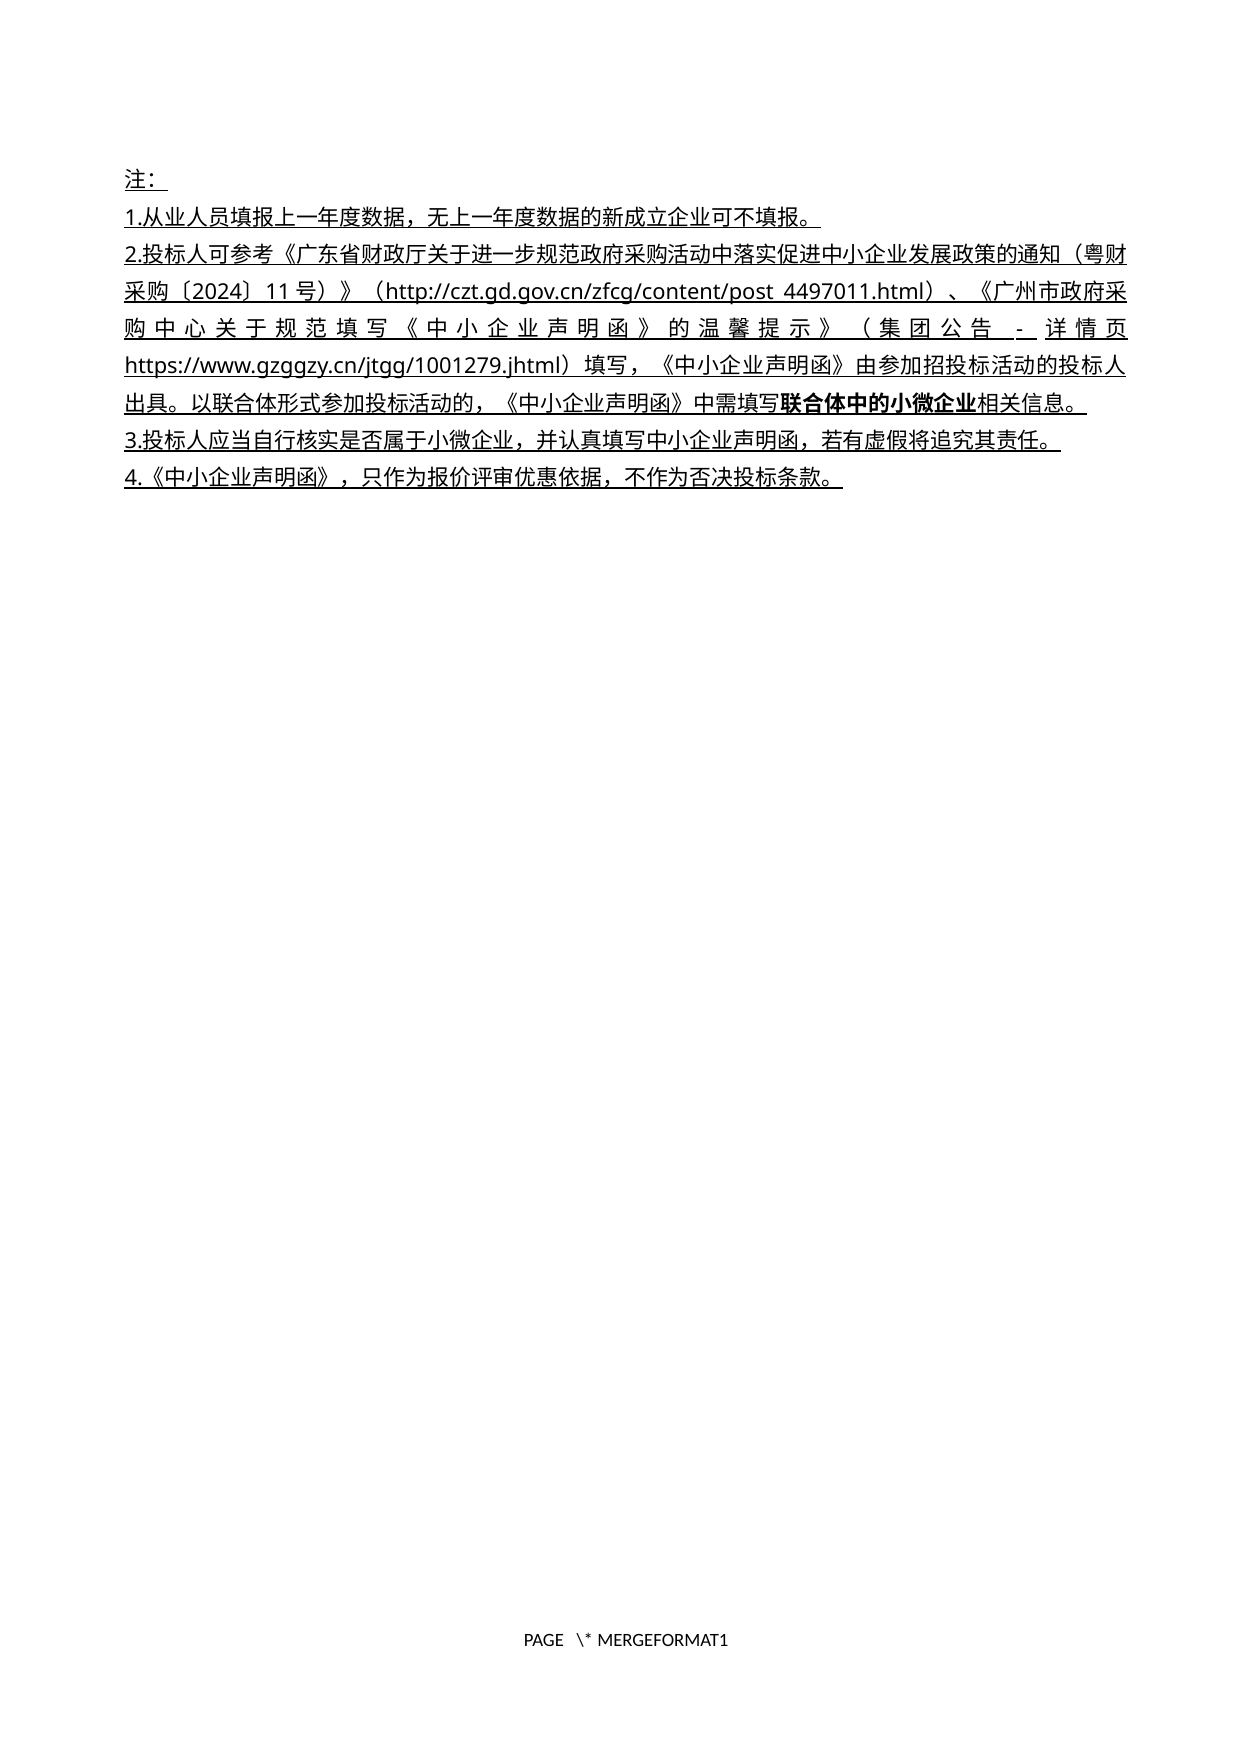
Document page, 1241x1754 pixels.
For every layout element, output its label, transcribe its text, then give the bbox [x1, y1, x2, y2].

text 2.投标人可参考《广东省财政厅关于进一步规范政府采购活动中落实促进中小企业发展政策的通知（粤财采购〔2024〕11号）》（http://czt.gd.gov.cn/zfcg/content/post_4497011.html）、《广州市政府采购中心关于规范填写《中小企业声明函》的温馨提示》（集团公告 - 详情页 https://www.gzggzy.cn/jtgg/1001279.jhtml）填写，《中小企业声明函》由参加招投标活动的投标人出具。以联合体形式参加投标活动的，《中小企业声明函》中需填写联合体中的小微企业相关信息。 [124, 236, 1128, 418]
text 3.投标人应当自行核实是否属于小微企业，并认真填写中小企业声明函，若有虚假将追究其责任。 [124, 423, 1128, 455]
text 1.从业人员填报上一年度数据，无上一年度数据的新成立企业可不填报。 [124, 199, 1128, 232]
text 4.《中小企业声明函》，只作为报价评审优惠依据，不作为否决投标条款。 [124, 460, 1128, 492]
text 注： [124, 162, 1128, 194]
